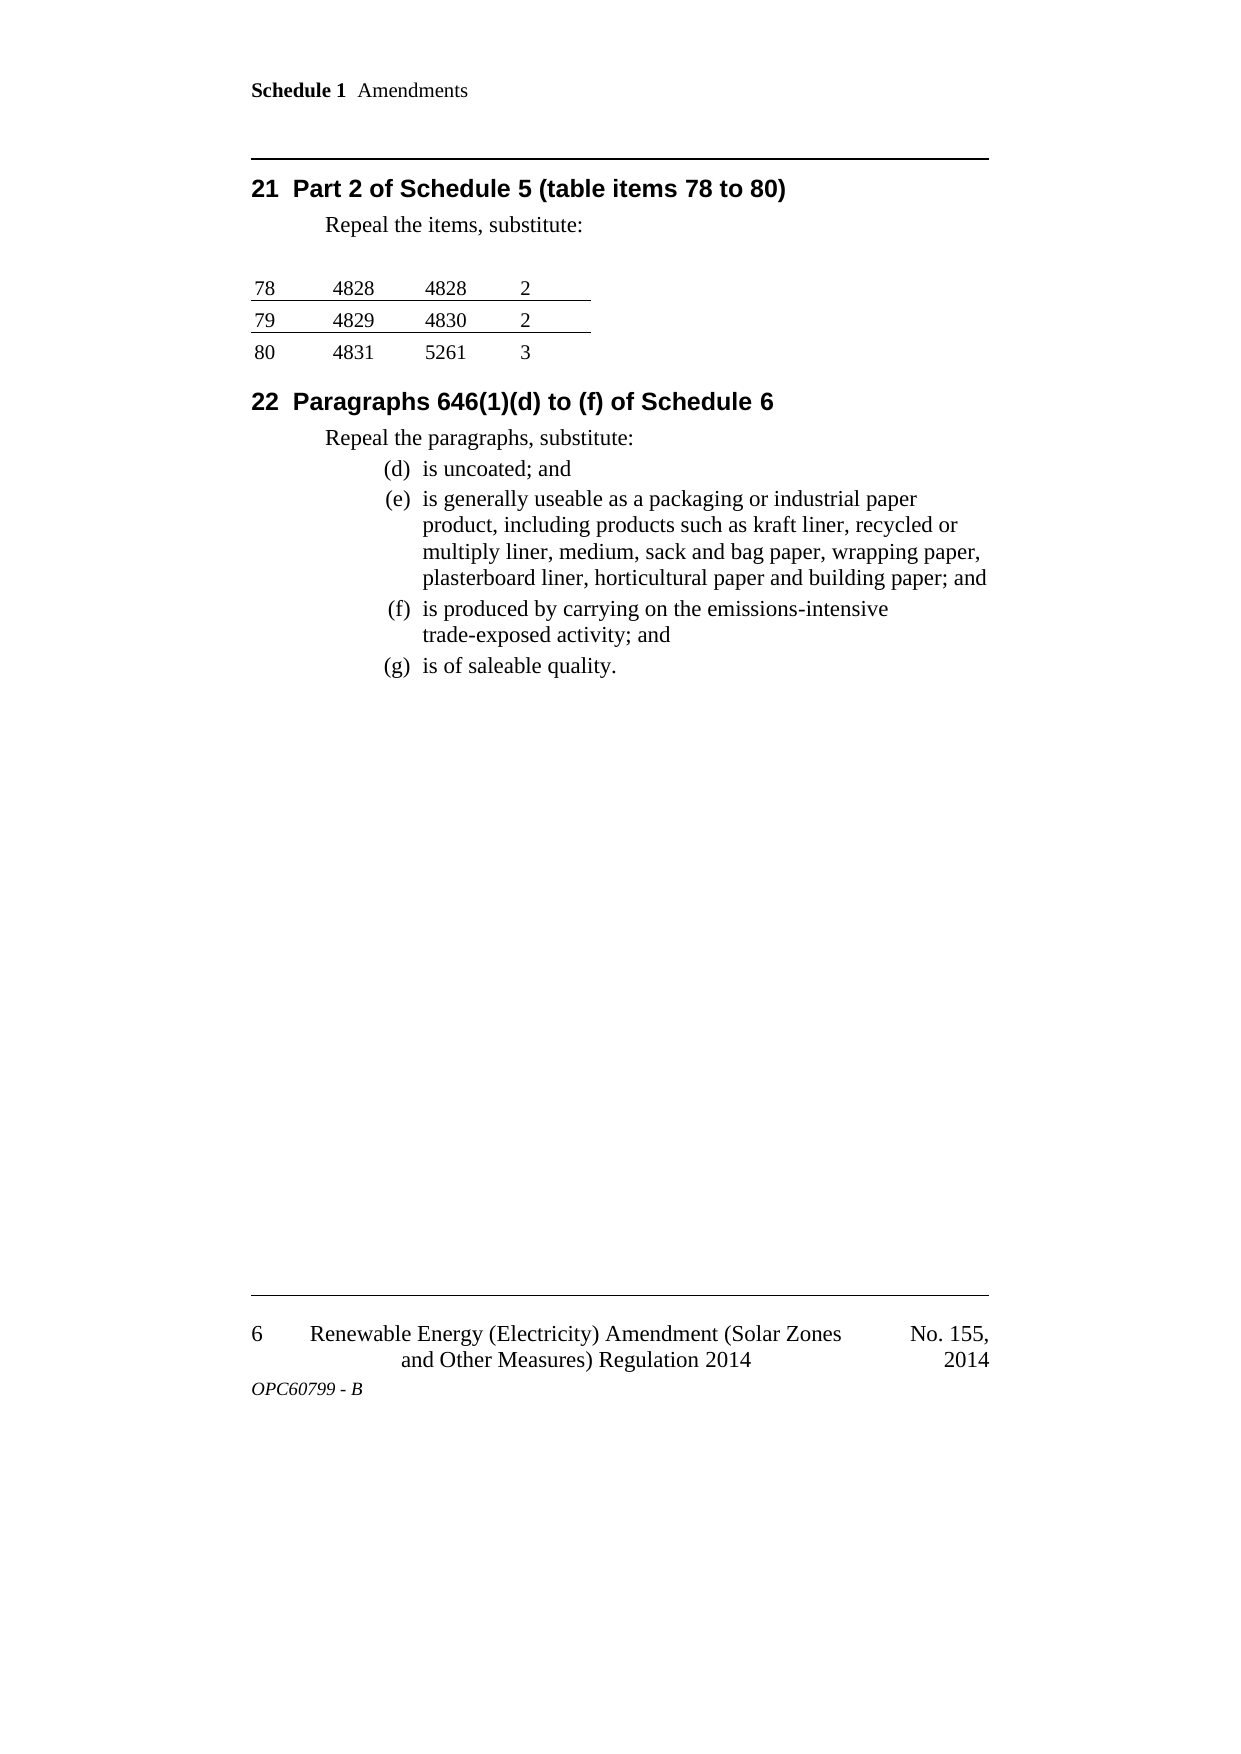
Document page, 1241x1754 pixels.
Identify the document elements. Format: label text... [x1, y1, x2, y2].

table_cell 4830 [422, 301, 517, 332]
table_cell 79 [251, 301, 329, 332]
text (e) is generally useable as a packaging or industrial paper product, including products such as kraft liner, recycled or multiply liner, medium, sack and bag paper, wrapping paper, plasterboard liner, horticultural paper and building paper; and [251, 485, 989, 591]
table_cell 5261 [422, 333, 517, 364]
table_cell 2 [517, 301, 591, 332]
table_header 4828 [330, 268, 422, 299]
table_cell 4831 [330, 333, 422, 364]
table_cell 80 [251, 333, 329, 364]
text (f) is produced by carrying on the emissions-intensive trade-exposed activity; and [251, 595, 989, 647]
table_header 2 [517, 268, 591, 299]
text 21 Part 2 of Schedule 5 (table items 78 to 80) [251, 174, 989, 202]
text Repeal the paragraphs, substitute: [325, 424, 989, 451]
text 22 Paragraphs 646(1)(d) to (f) of Schedule 6 [251, 387, 989, 416]
table_cell 4829 [330, 301, 422, 332]
text (d) is uncoated; and [251, 455, 989, 481]
table_cell 3 [517, 333, 591, 364]
table_header 4828 [422, 268, 517, 299]
table_header 78 [251, 268, 329, 299]
text Repeal the items, substitute: [325, 211, 989, 237]
text (g) is of saleable quality. [251, 652, 989, 678]
